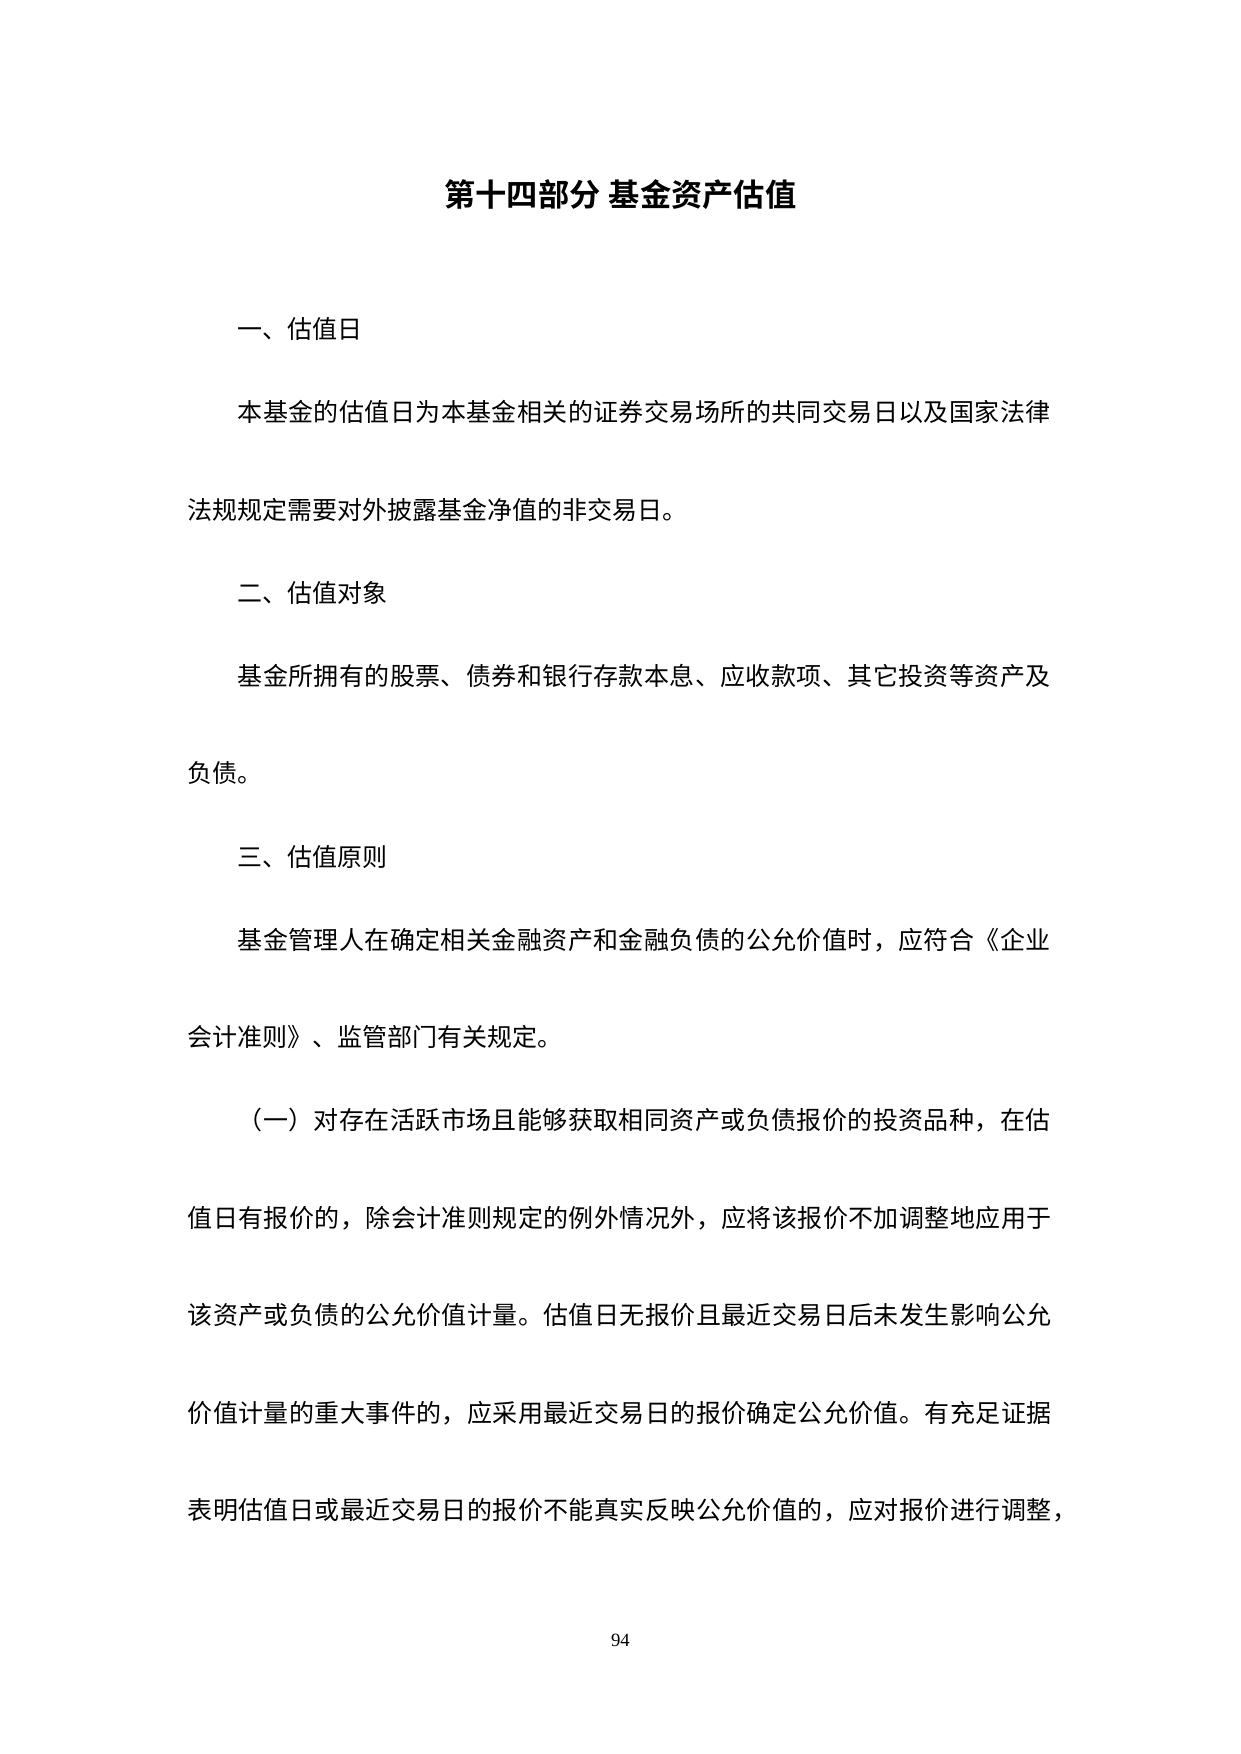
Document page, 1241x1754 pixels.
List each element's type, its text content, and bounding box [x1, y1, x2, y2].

subtitle 第十四部分 基金资产估值 [187, 162, 1053, 227]
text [187, 1086, 1053, 1541]
text 一、估值日 [187, 295, 1053, 360]
text 二、估值对象 [187, 559, 1053, 624]
text 三、估值原则 [187, 823, 1053, 888]
text 基金所拥有的股票、债券和银行存款本息、应收款项、其它投资等资产及负债。 [187, 642, 1053, 804]
text 基金管理人在确定相关金融资产和金融负债的公允价值时，应符合《企业会计准则》、监管部门有关规定。 [187, 906, 1053, 1068]
text 本基金的估值日为本基金相关的证券交易场所的共同交易日以及国家法律法规规定需要对外披露基金净值的非交易日。 [187, 378, 1053, 541]
